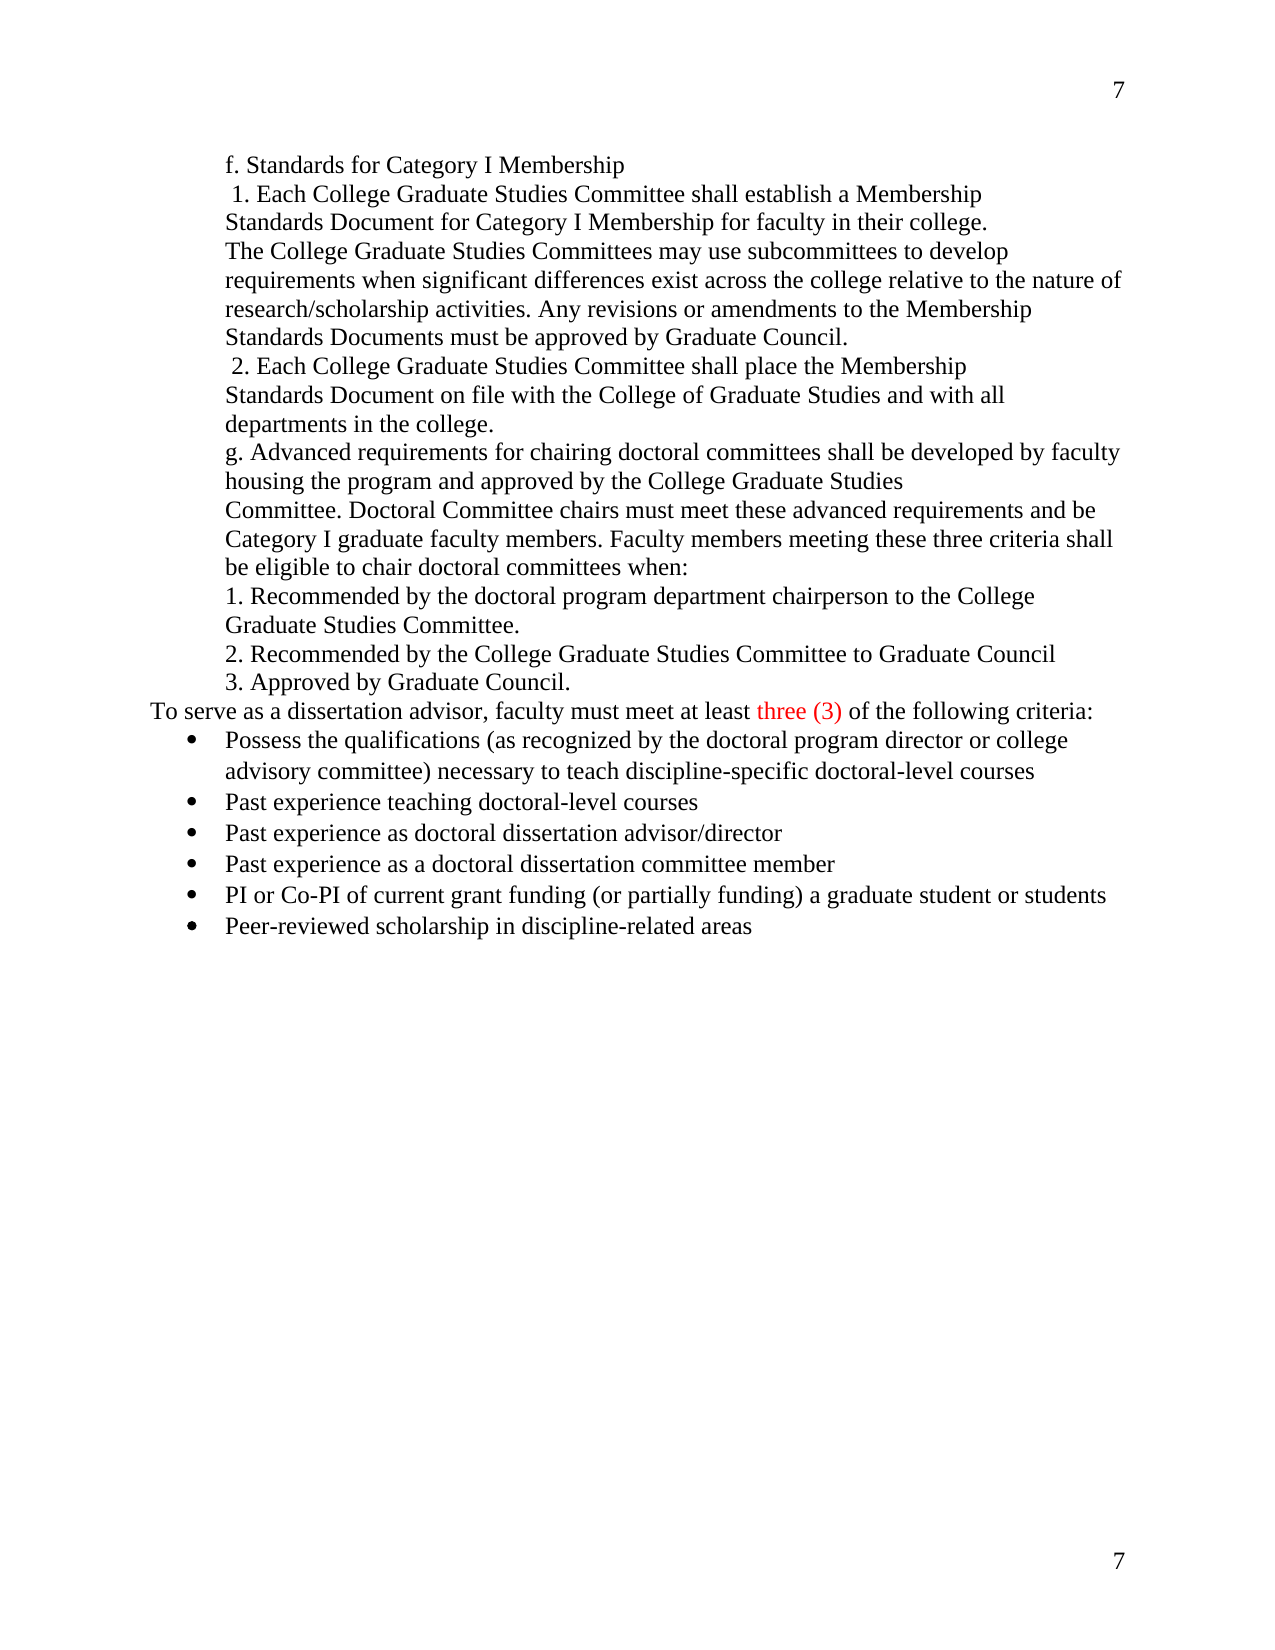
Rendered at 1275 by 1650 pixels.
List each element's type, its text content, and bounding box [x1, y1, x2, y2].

text Standards Document for Category I Membership for faculty in their college. [225, 207, 1125, 236]
list PI or Co-PI of current grant funding (or partially funding) a graduate student or students [187, 880, 1125, 909]
list Past experience as doctoral dissertation advisor/director [187, 818, 1125, 847]
text 1. Recommended by the doctoral program department chairperson to the College Graduate Studies Committee. [225, 581, 1125, 639]
list Past experience as a doctoral dissertation committee member [187, 849, 1125, 878]
text 1. Each College Graduate Studies Committee shall establish a Membership [225, 179, 1125, 207]
text 2. Each College Graduate Studies Committee shall place the Membership [225, 351, 1125, 380]
list Possess the qualifications (as recognized by the doctoral program director or college advisory committee) necessary to teach discipline-specific doctoral-level courses [187, 725, 1125, 785]
list Past experience teaching doctoral-level courses [187, 787, 1125, 816]
text To serve as a dissertation advisor, faculty must meet at least three (3) of the following criteria: [150, 696, 1125, 725]
text f. Standards for Category I Membership [225, 150, 1125, 179]
text 2. Recommended by the College Graduate Studies Committee to Graduate Council [225, 639, 1125, 667]
text Standards Document on file with the College of Graduate Studies and with all departments in the college. [225, 380, 1125, 437]
text 3. Approved by Graduate Council. [225, 667, 1125, 696]
text The College Graduate Studies Committees may use subcommittees to develop requirements when significant differences exist across the college relative to the nature of research/scholarship activities. Any revisions or amendments to the Membership Standards Documents must be approved by Graduate Council. [225, 236, 1125, 351]
text g. Advanced requirements for chairing doctoral committees shall be developed by faculty housing the program and approved by the College Graduate Studies [225, 437, 1125, 495]
text Committee. Doctoral Committee chairs must meet these advanced requirements and be Category I graduate faculty members. Faculty members meeting these three criteria shall be eligible to chair doctoral committees when: [225, 495, 1125, 581]
list Peer-reviewed scholarship in discipline-related areas [187, 911, 1125, 940]
